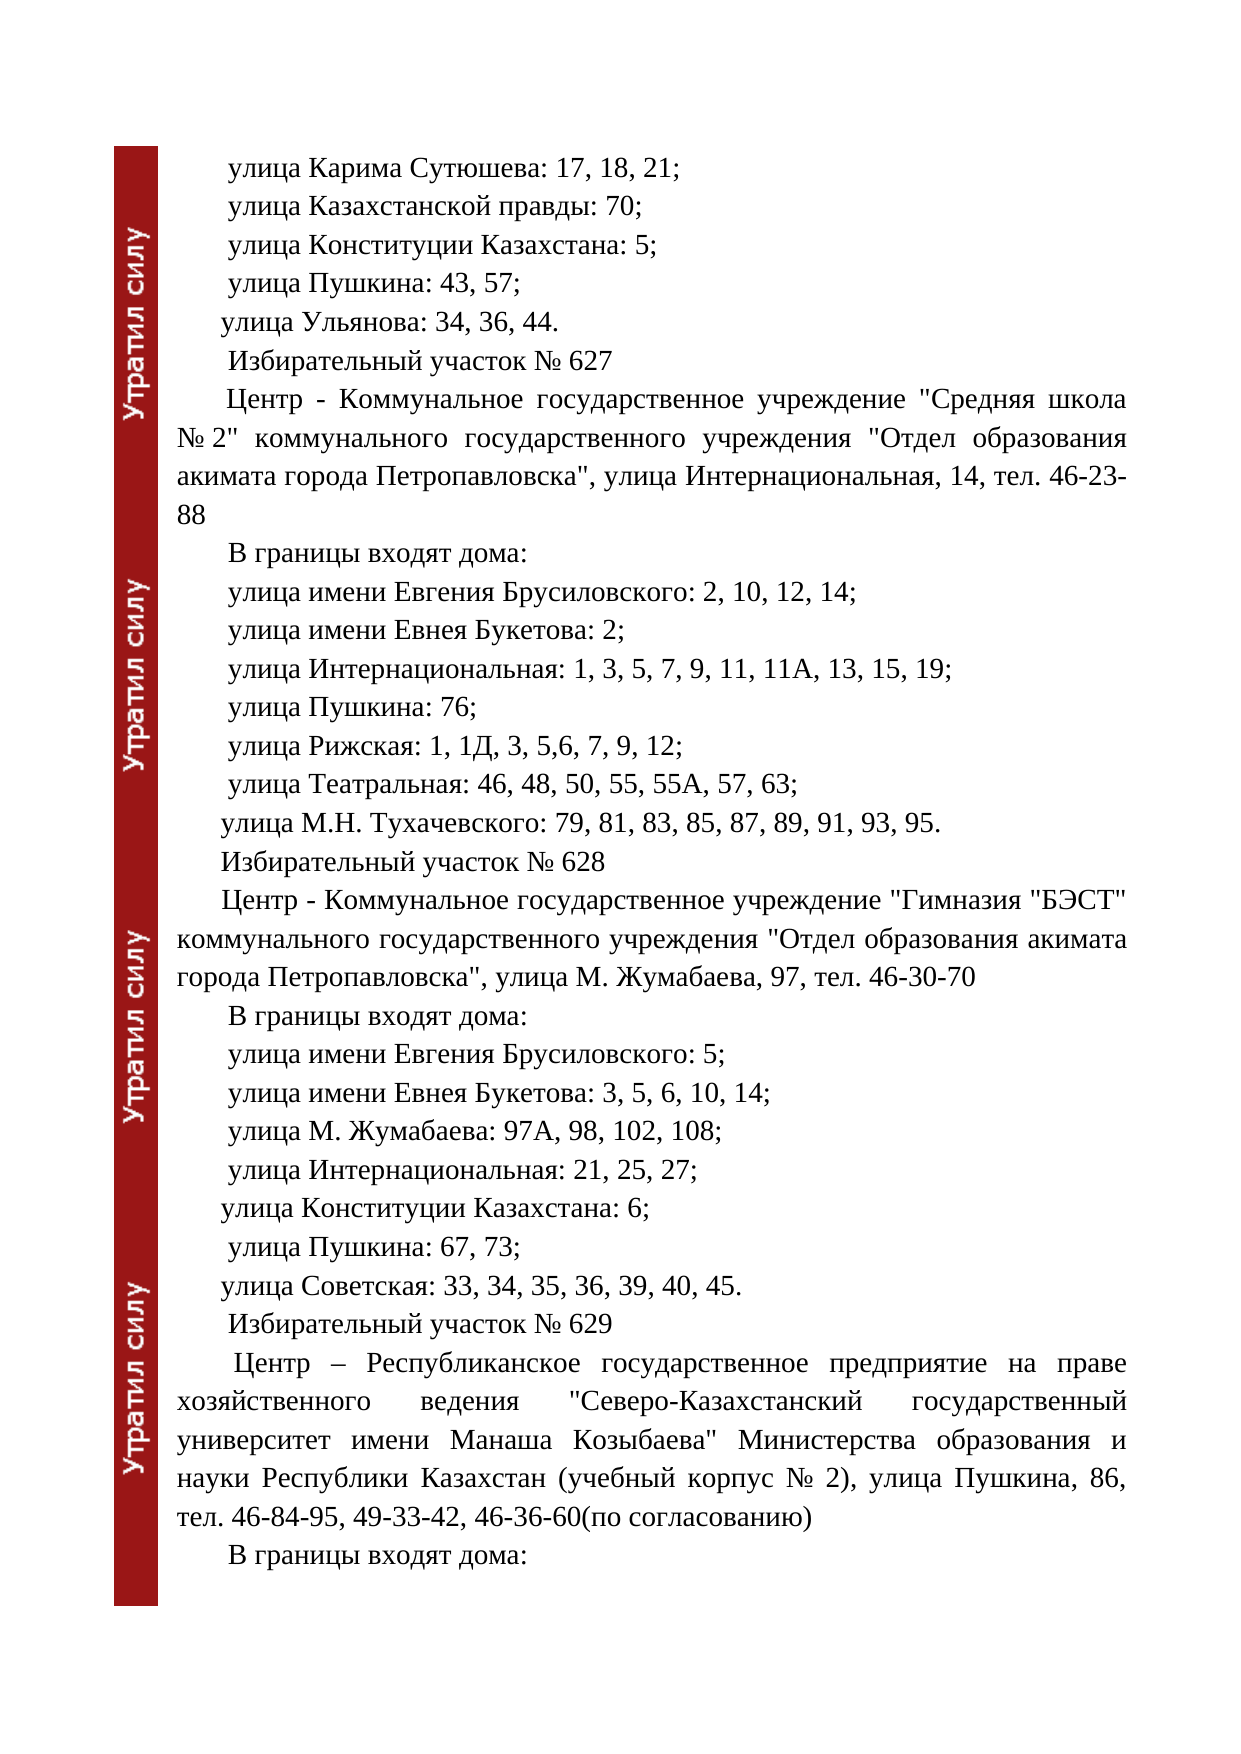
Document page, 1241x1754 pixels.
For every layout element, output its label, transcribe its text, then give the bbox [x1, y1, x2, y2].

text В границы входят дома: [112, 535, 1128, 569]
picture [114, 376, 158, 381]
picture [114, 1532, 158, 1537]
picture [114, 1263, 158, 1268]
text улица имени Евнея Букетова: 3, 5, 6, 10, 14; [112, 1075, 1128, 1108]
text В границы входят дома: [112, 1537, 1128, 1571]
text улица Театральная: 46, 48, 50, 55, 55А, 57, 63; [112, 767, 1128, 800]
picture [114, 684, 158, 689]
picture [114, 646, 158, 651]
text Центр – Республиканское государственное предприятие на праве хозяйственного ведения "Северо-Казахстанский государственный университет имени Манаша Козыбаева" Министерства образования и науки Республики Казахстан (учебный корпус № 2), улица Пушкина, 86, тел. 46-84-95, 49-33-42, 46-36-60(по согласованию) [112, 1345, 1128, 1532]
picture [114, 299, 158, 304]
text Избирательный участок № 627 [112, 343, 1128, 376]
text улица Ульянова: 34, 36, 44. [112, 304, 1128, 338]
picture [114, 530, 158, 535]
text улица Карима Сутюшева: 17, 18, 21; [112, 150, 1128, 183]
picture [114, 261, 158, 266]
text улица Рижская: 1, 1Д, 3, 5,6, 7, 9, 12; [112, 728, 1128, 762]
picture [114, 222, 158, 227]
text Центр - Коммунальное государственное учреждение "Средняя школа № 2" коммунального государственного учреждения "Отдел образования акимата города Петропавловска", улица Интернациональная, 14, тел. 46-23-88 [112, 381, 1128, 530]
text Центр - Коммунальное государственное учреждение "Гимназия "БЭСТ" коммунального государственного учреждения "Отдел образования акимата города Петропавловска", улица М. Жумабаева, 97, тел. 46-30-70 [112, 882, 1128, 993]
picture [114, 183, 158, 188]
text улица Интернациональная: 21, 25, 27; [112, 1152, 1128, 1186]
text улица Казахстанской правды: 70; [112, 188, 1128, 222]
picture [114, 1224, 158, 1229]
picture [114, 1186, 158, 1191]
text В границы входят дома: [112, 998, 1128, 1031]
text Избирательный участок № 629 [112, 1306, 1128, 1340]
text улица Конституции Казахстана: 6; [112, 1191, 1128, 1224]
picture [114, 1301, 158, 1306]
picture [114, 993, 158, 998]
picture [114, 1108, 158, 1113]
picture [114, 723, 158, 728]
picture [114, 1070, 158, 1075]
picture [114, 338, 158, 343]
picture [114, 762, 158, 767]
picture [114, 1340, 158, 1345]
text улица Советская: 33, 34, 35, 36, 39, 40, 45. [112, 1268, 1128, 1301]
text улица Пушкина: 43, 57; [112, 266, 1128, 299]
text улица Пушкина: 67, 73; [112, 1229, 1128, 1263]
text улица М.Н. Тухачевского: 79, 81, 83, 85, 87, 89, 91, 93, 95. [112, 805, 1128, 839]
picture [114, 800, 158, 805]
text улица имени Евнея Букетова: 2; [112, 612, 1128, 646]
text улица Конституции Казахстана: 5; [112, 227, 1128, 261]
text улица М. Жумабаева: 97А, 98, 102, 108; [112, 1113, 1128, 1147]
picture [114, 877, 158, 882]
picture [114, 569, 158, 574]
text улица имени Евгения Брусиловского: 5; [112, 1036, 1128, 1070]
text Избирательный участок № 628 [112, 844, 1128, 877]
picture [114, 1147, 158, 1152]
text улица Пушкина: 76; [112, 689, 1128, 723]
picture [114, 1571, 158, 1606]
text улица Интернациональная: 1, 3, 5, 7, 9, 11, 11А, 13, 15, 19; [112, 651, 1128, 684]
picture [114, 1031, 158, 1036]
picture [114, 146, 158, 150]
picture [114, 839, 158, 844]
text улица имени Евгения Брусиловского: 2, 10, 12, 14; [112, 574, 1128, 607]
picture [114, 607, 158, 612]
